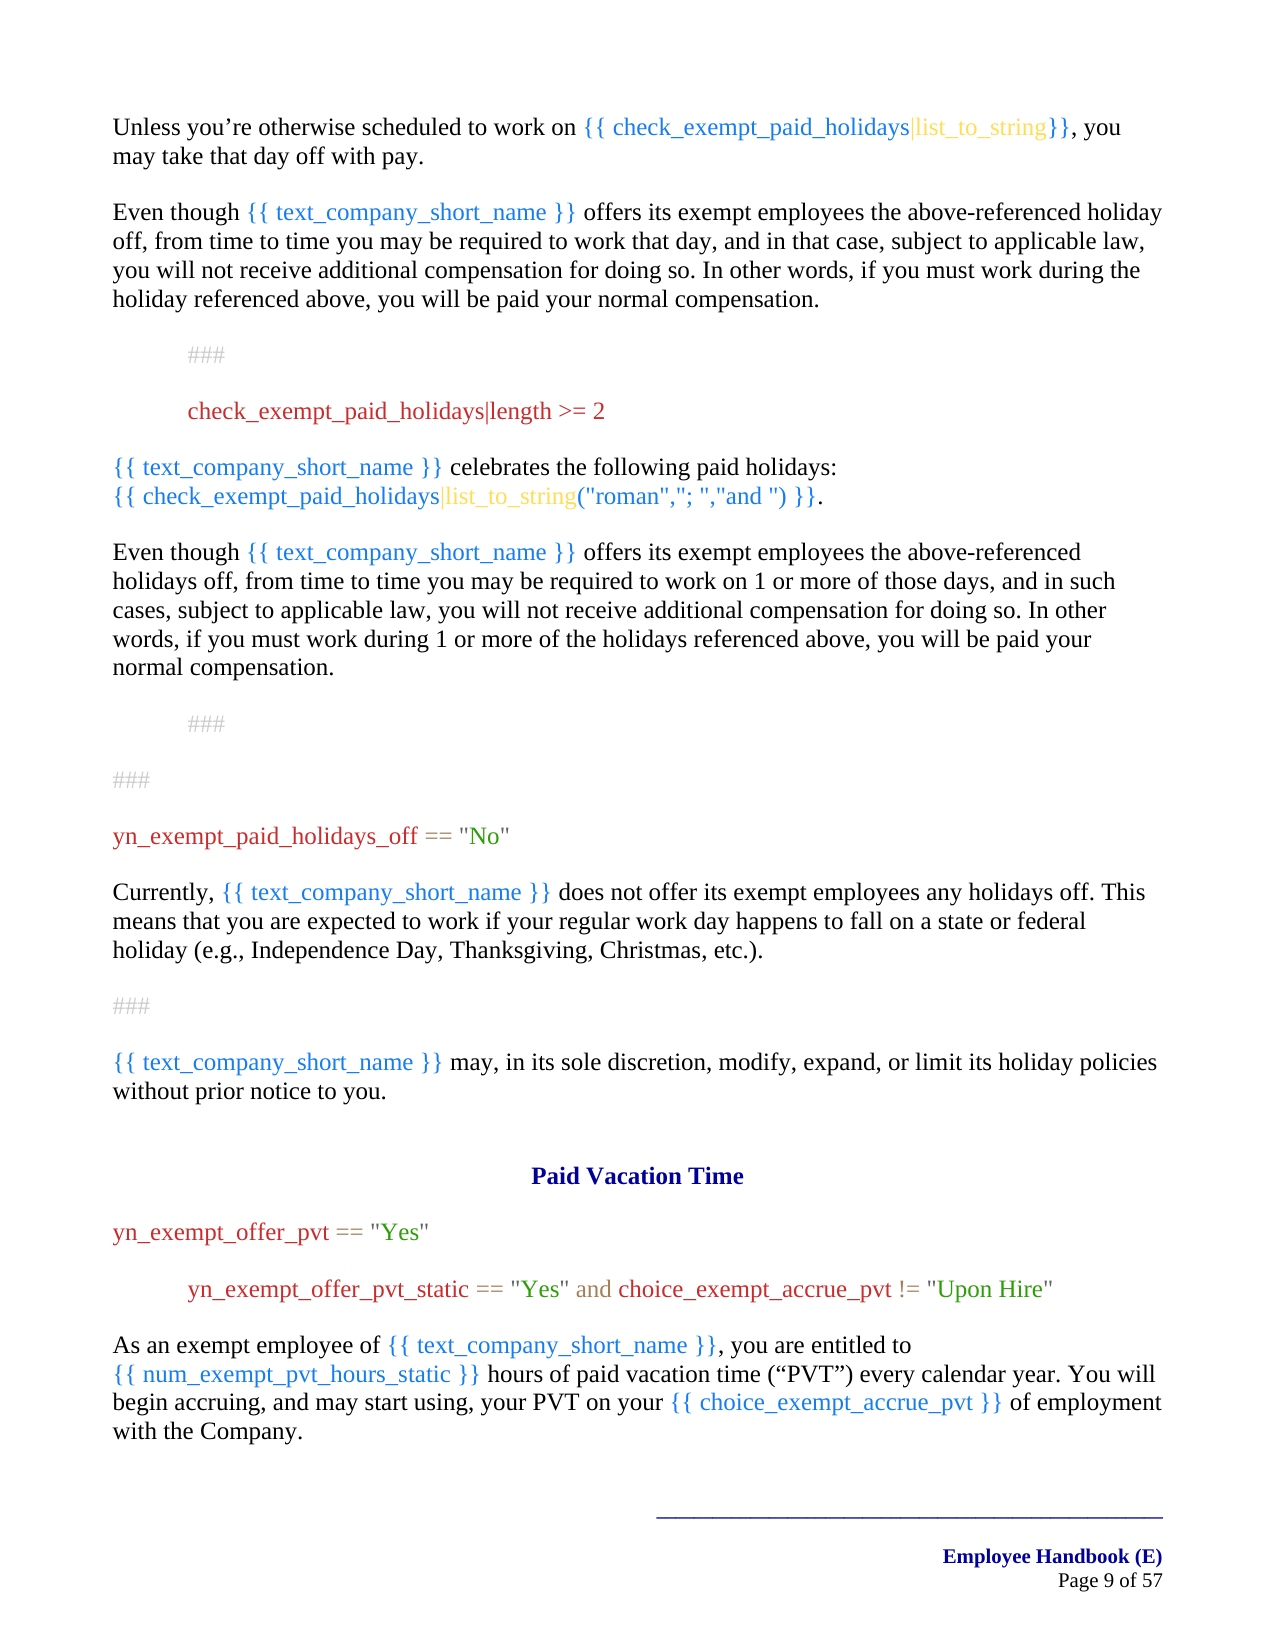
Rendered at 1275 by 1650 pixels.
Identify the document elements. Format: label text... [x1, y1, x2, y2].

text As an exempt employee of , you are entitled to hours of paid vacation time (“PVT”) every calendar year. You will begin accruing, and may start using, your PVT on your of employment with the Company. [112, 1330, 1162, 1445]
text Even though offers its exempt employees the above-referenced holiday off, from time to time you may be required to work that day, and in that case, subject to applicable law, you will not receive additional compensation for doing so. In other words, if you must work during the holiday referenced above, you will be paid your normal compensation. [112, 197, 1162, 312]
text celebrates the following paid holidays: . [112, 452, 1162, 510]
text Currently, does not offer its exempt employees any holidays off. This means that you are expected to work if your regular work day happens to fall on a state or federal holiday (e.g., Independence Day, Thanksgiving, Christmas, etc.). [112, 877, 1162, 964]
text Unless you’re otherwise scheduled to work on , you may take that day off with pay. [112, 112, 1162, 170]
subtitle Paid Vacation Time [112, 1132, 1162, 1190]
text may, in its sole discretion, modify, expand, or limit its holiday policies without prior notice to you. [112, 1047, 1162, 1105]
text Even though offers its exempt employees the above-referenced holidays off, from time to time you may be required to work on 1 or more of those days, and in such cases, subject to applicable law, you will not receive additional compensation for doing so. In other words, if you must work during 1 or more of the holidays referenced above, you will be paid your normal compensation. [112, 537, 1162, 681]
